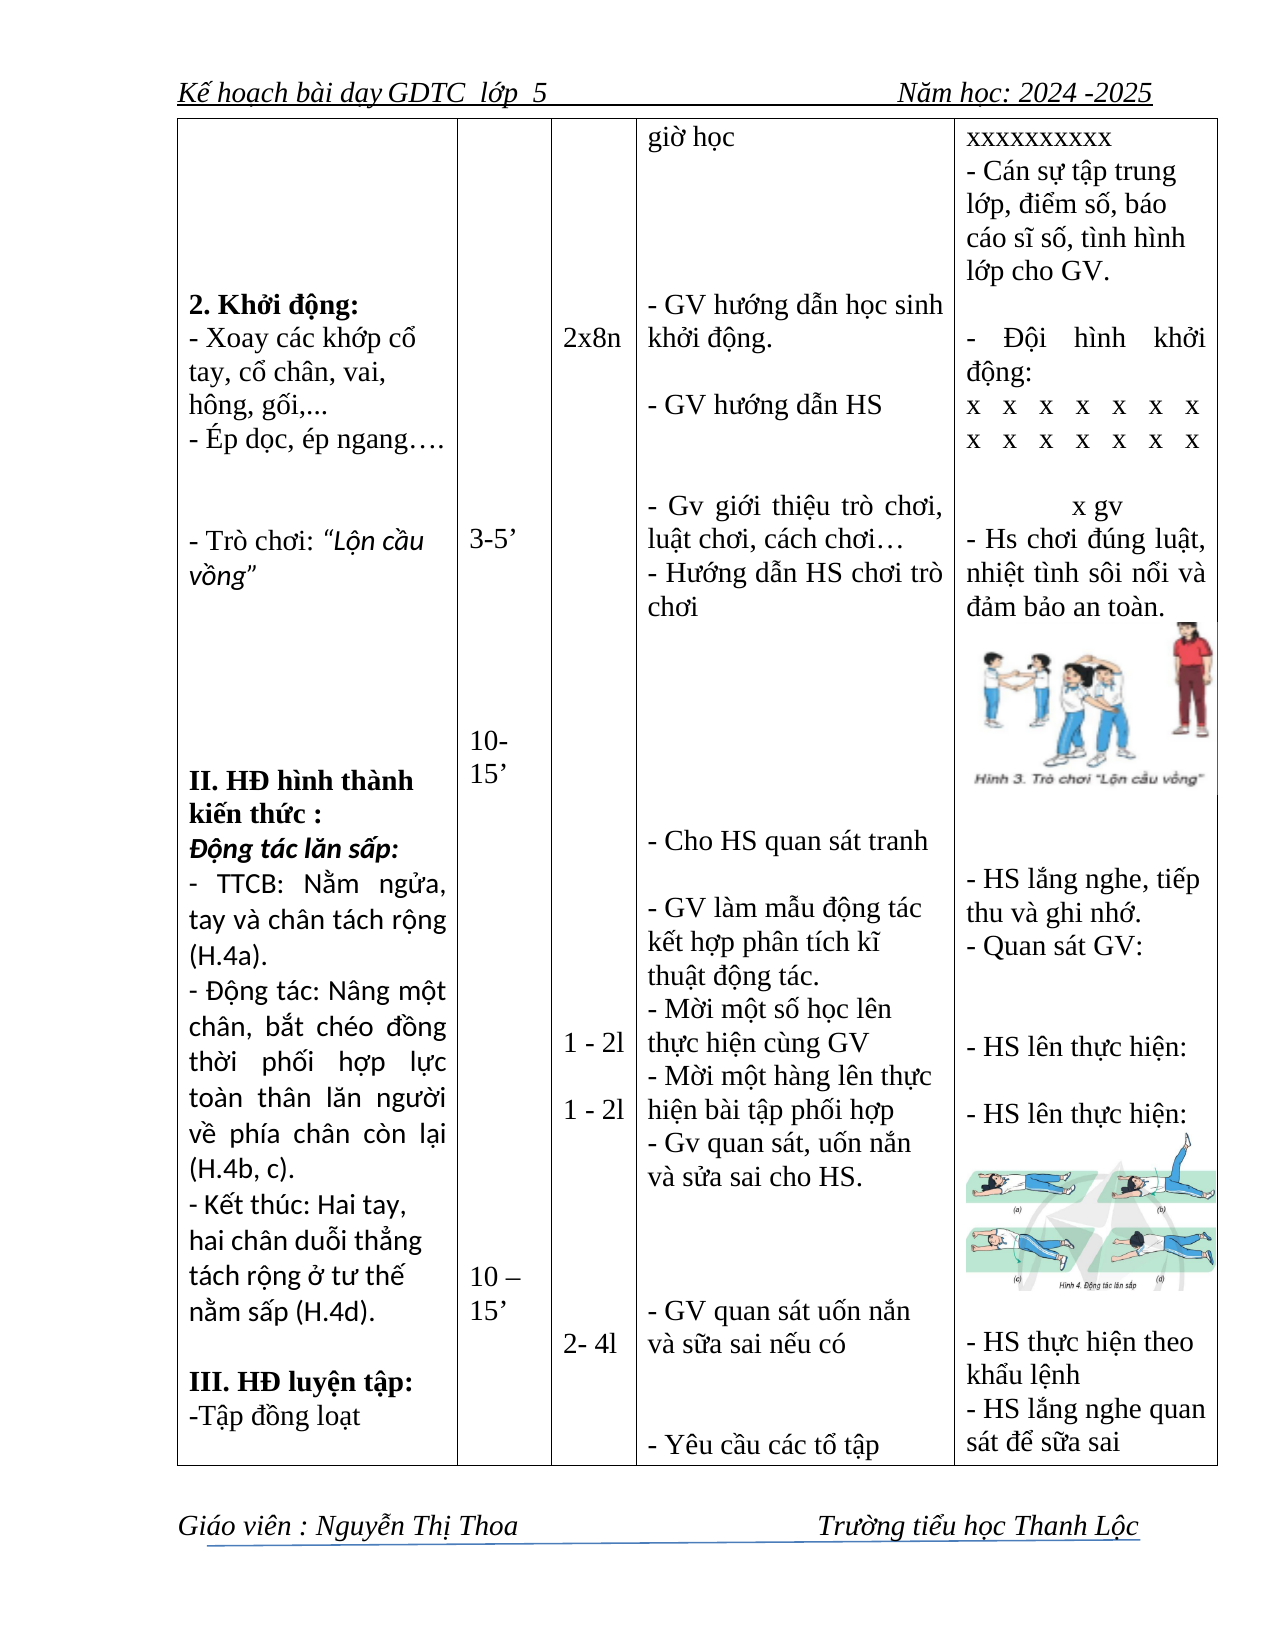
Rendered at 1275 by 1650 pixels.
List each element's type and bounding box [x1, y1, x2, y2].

table_cell [178, 119, 457, 1465]
table_cell [637, 119, 954, 1465]
picture [966, 622, 1218, 795]
picture [966, 1129, 1216, 1291]
table_cell [552, 119, 636, 1465]
table_cell [955, 119, 1217, 1465]
table_cell [458, 119, 551, 1465]
